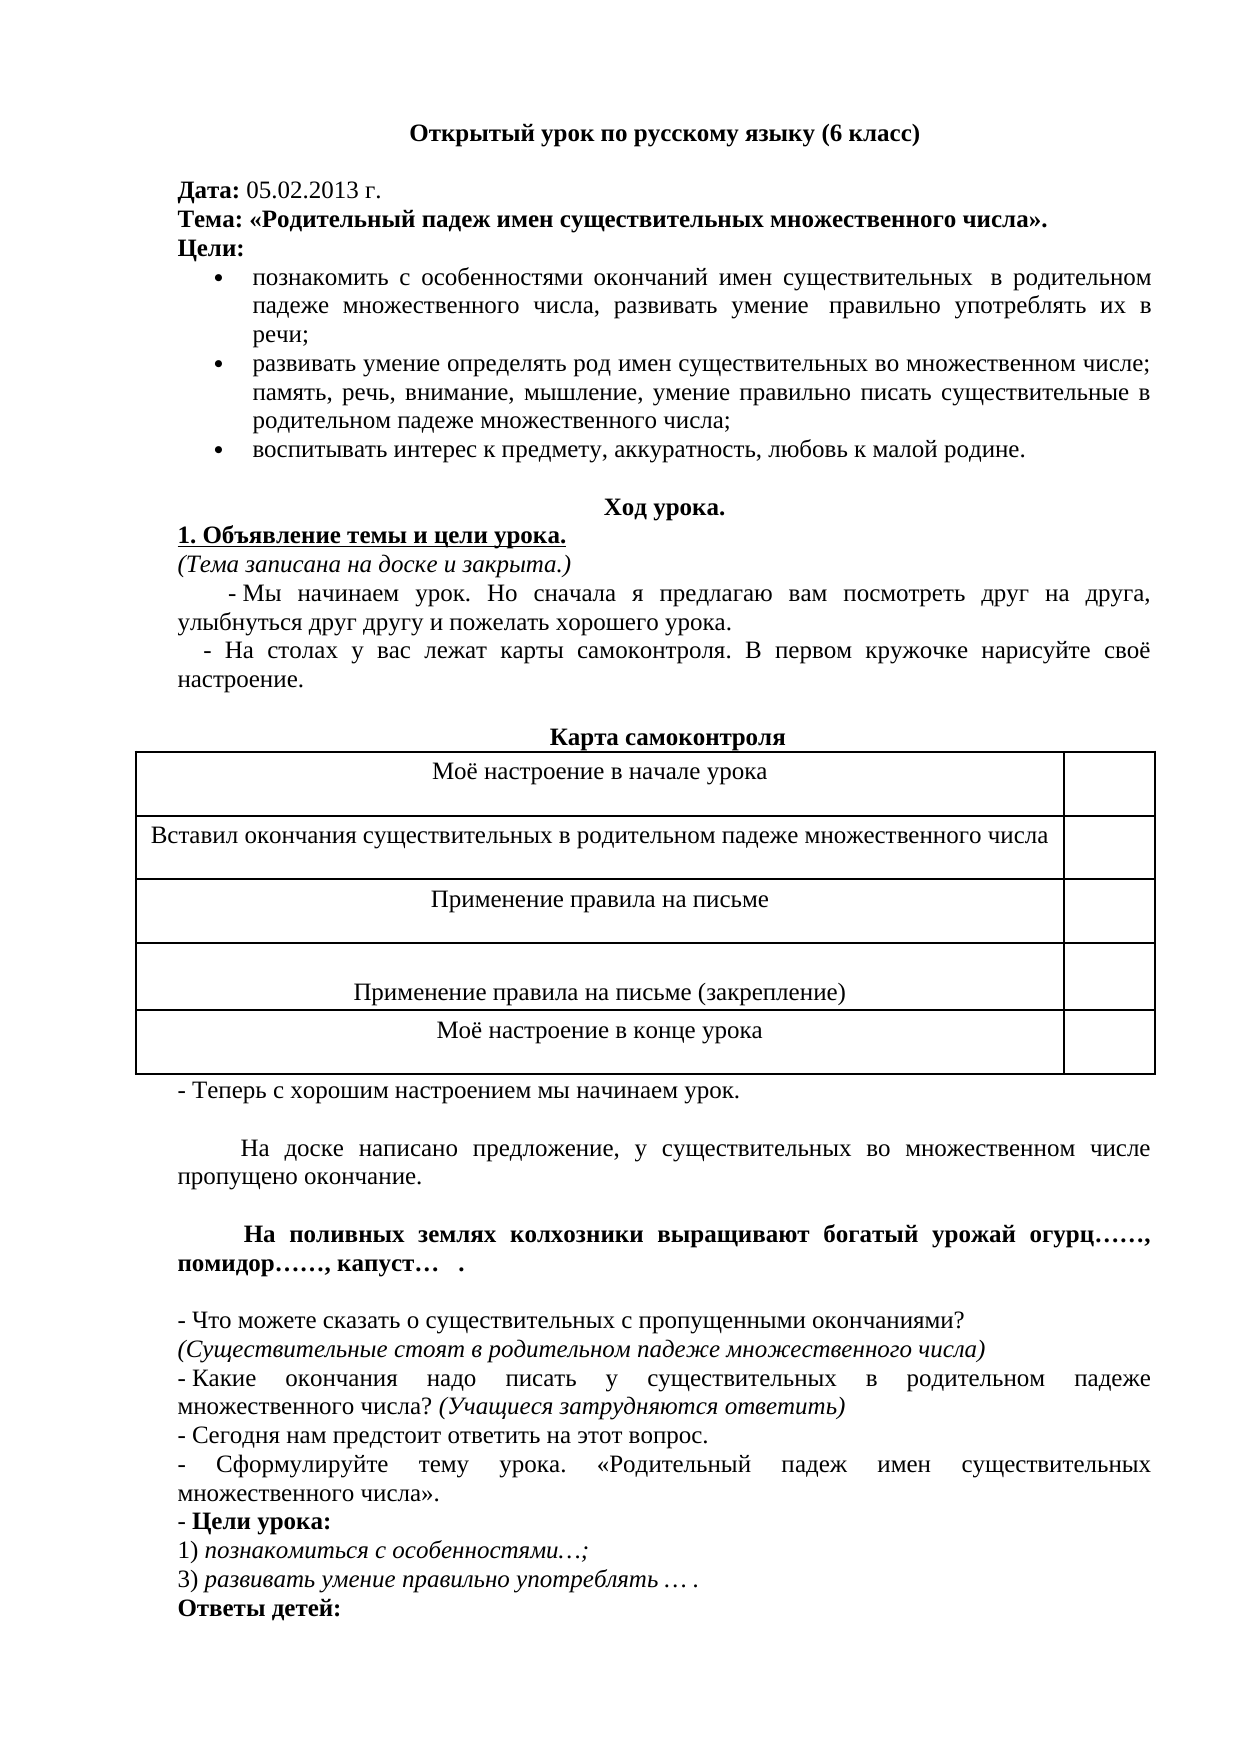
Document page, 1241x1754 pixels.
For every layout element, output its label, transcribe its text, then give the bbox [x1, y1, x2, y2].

text - Мы начинаем урок. Но сначала я предлагаю вам посмотреть друг на друга, улыбнуться друг другу и пожелать хорошего урока. [177, 578, 1152, 636]
list познакомить с особенностями окончаний имен существительных в родительном падеже множественного числа, развивать умение правильно употреблять их в речи; [215, 262, 1152, 348]
text - На столах у вас лежат карты самоконтроля. В первом кружочке нарисуйте своё настроение. [177, 636, 1152, 693]
table_header [1065, 753, 1154, 814]
text Карта самоконтроля [177, 722, 1152, 751]
text 1) познакомиться с особенностями…; [177, 1535, 1152, 1564]
table_cell [1065, 817, 1154, 878]
text - Какие окончания надо писать у существительных в родительном падеже множественного числа? (Учащиеся затрудняются ответить) [177, 1363, 1152, 1420]
table_cell Применение правила на письме (закрепление) [137, 944, 1063, 1009]
text - Сегодня нам предстоит ответить на этот вопрос. [177, 1420, 1152, 1449]
table_cell Вставил окончания существительных в родительном падеже множественного числа [137, 817, 1063, 878]
text Тема: «Родительный падеж имен существительных множественного числа». [177, 204, 1152, 233]
text - Цели урока: [177, 1506, 1152, 1535]
text На поливных землях колхозники выращивают богатый урожай огурц……, помидор……, капуст… . [177, 1219, 1152, 1276]
text На доске написано предложение, у существительных во множественном числе пропущено окончание. [177, 1133, 1152, 1190]
text Открытый урок по русскому языку (6 класс) [177, 118, 1152, 147]
list развивать умение определять род имен существительных во множественном числе; память, речь, внимание, мышление, умение правильно писать существительные в родительном падеже множественного числа; [215, 348, 1152, 434]
table_cell [1065, 944, 1154, 1009]
text 1. Объявление темы и цели урока. [177, 521, 1152, 549]
table_header Моё настроение в начале урока [137, 753, 1063, 814]
text Цели: [177, 233, 1152, 262]
text Дата: 05.02.2013 г. [177, 176, 1152, 204]
text - Теперь с хорошим настроением мы начинаем урок. [177, 1075, 1152, 1104]
table_cell Моё настроение в конце урока [137, 1011, 1063, 1073]
text - Сформулируйте тему урока. «Родительный падеж имен существительных множественного числа». [177, 1449, 1152, 1506]
table_cell [1065, 1011, 1154, 1073]
text Ход урока. [177, 492, 1152, 521]
text (Тема записана на доске и закрыта.) [177, 549, 1152, 578]
text 3) развивать умение правильно употреблять … . [177, 1564, 1152, 1593]
text - Что можете сказать о существительных с пропущенными окончаниями? [177, 1305, 1152, 1334]
text Ответы детей: [177, 1593, 1152, 1621]
table_cell Применение правила на письме [137, 880, 1063, 942]
table_cell [1065, 880, 1154, 942]
list воспитывать интерес к предмету, аккуратность, любовь к малой родине. [215, 434, 1152, 463]
text (Существительные стоят в родительном падеже множественного числа) [177, 1334, 1152, 1363]
